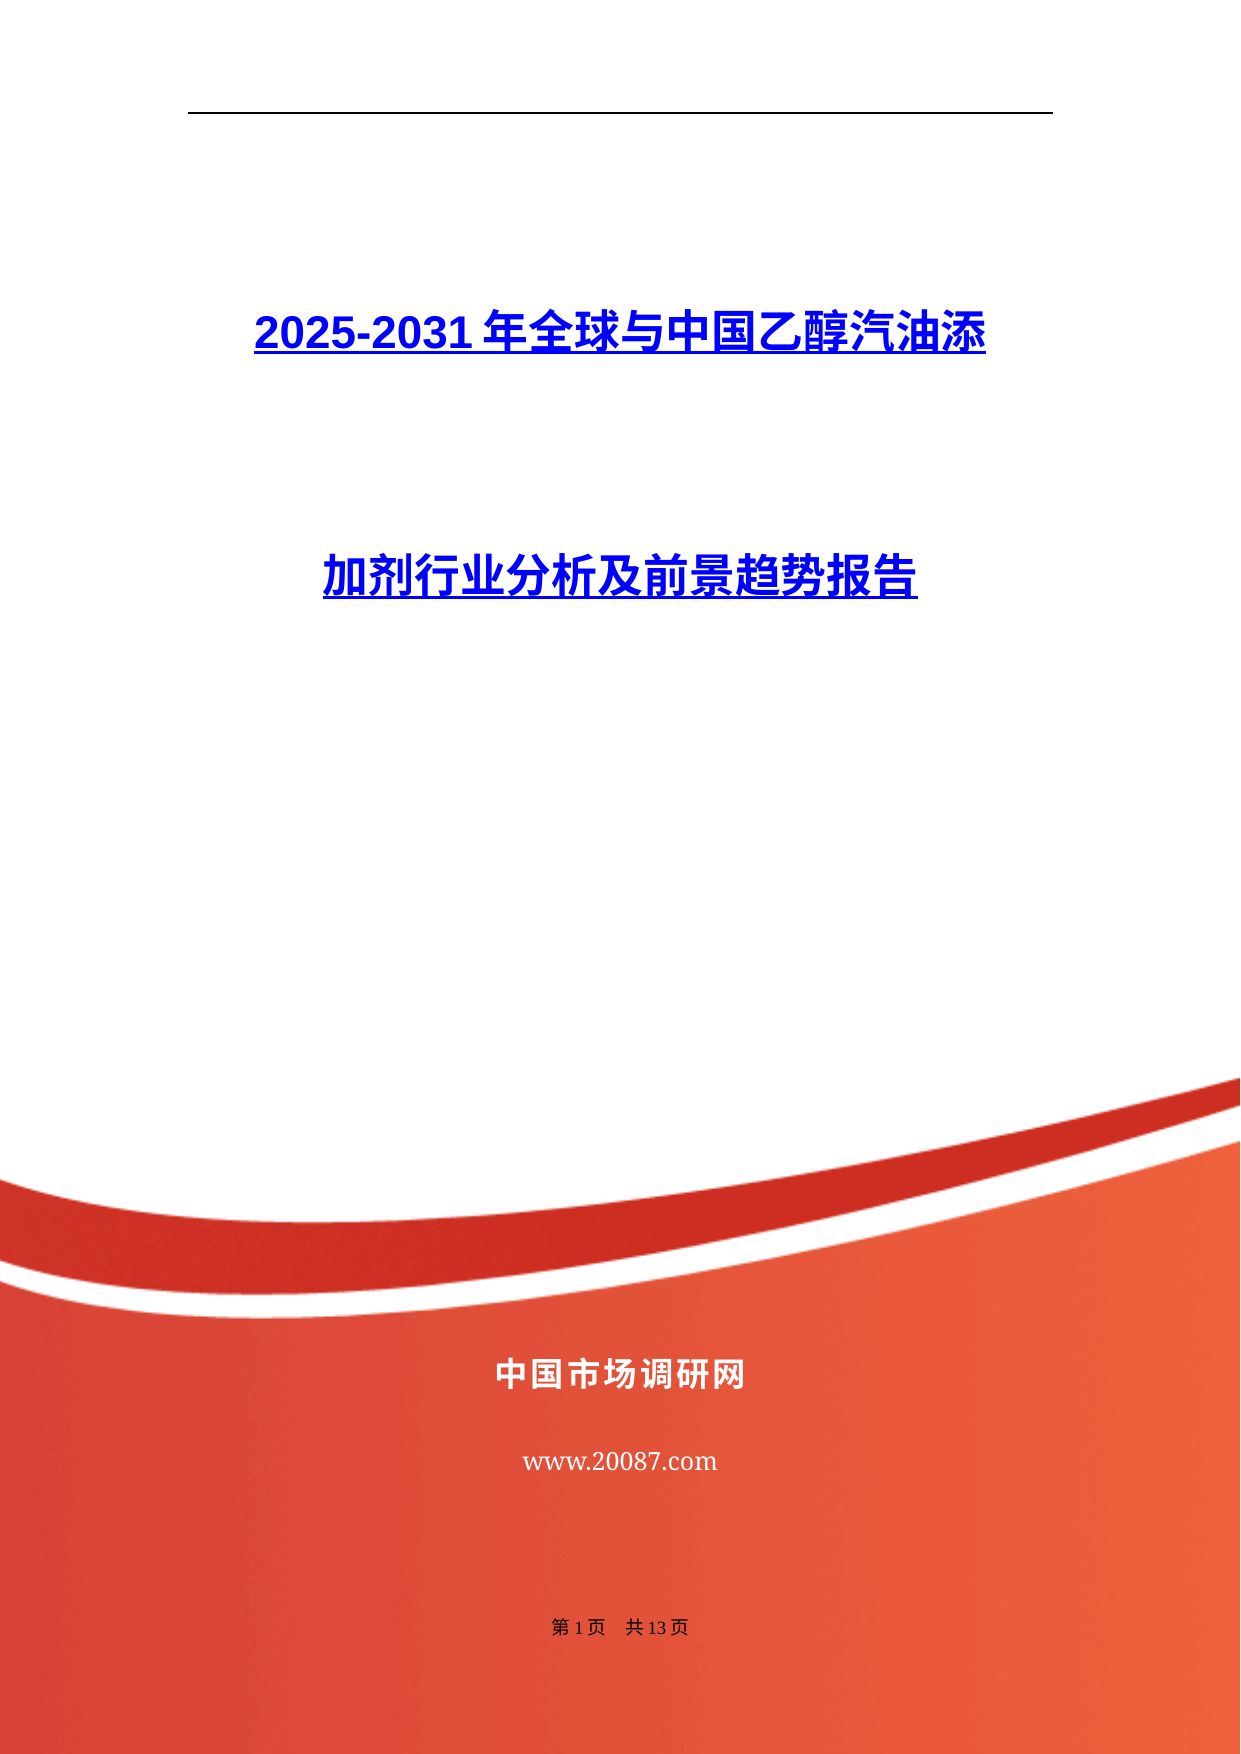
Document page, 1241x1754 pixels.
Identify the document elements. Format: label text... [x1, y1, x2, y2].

subtitle 中国市场调研网 [187, 1339, 1053, 1404]
text www.20087.com [187, 1428, 1053, 1493]
picture [0, 1006, 1241, 1754]
table_header 2025-2031年全球与中国乙醇汽油添加剂行业分析及前景趋势报告 [188, 207, 1053, 773]
